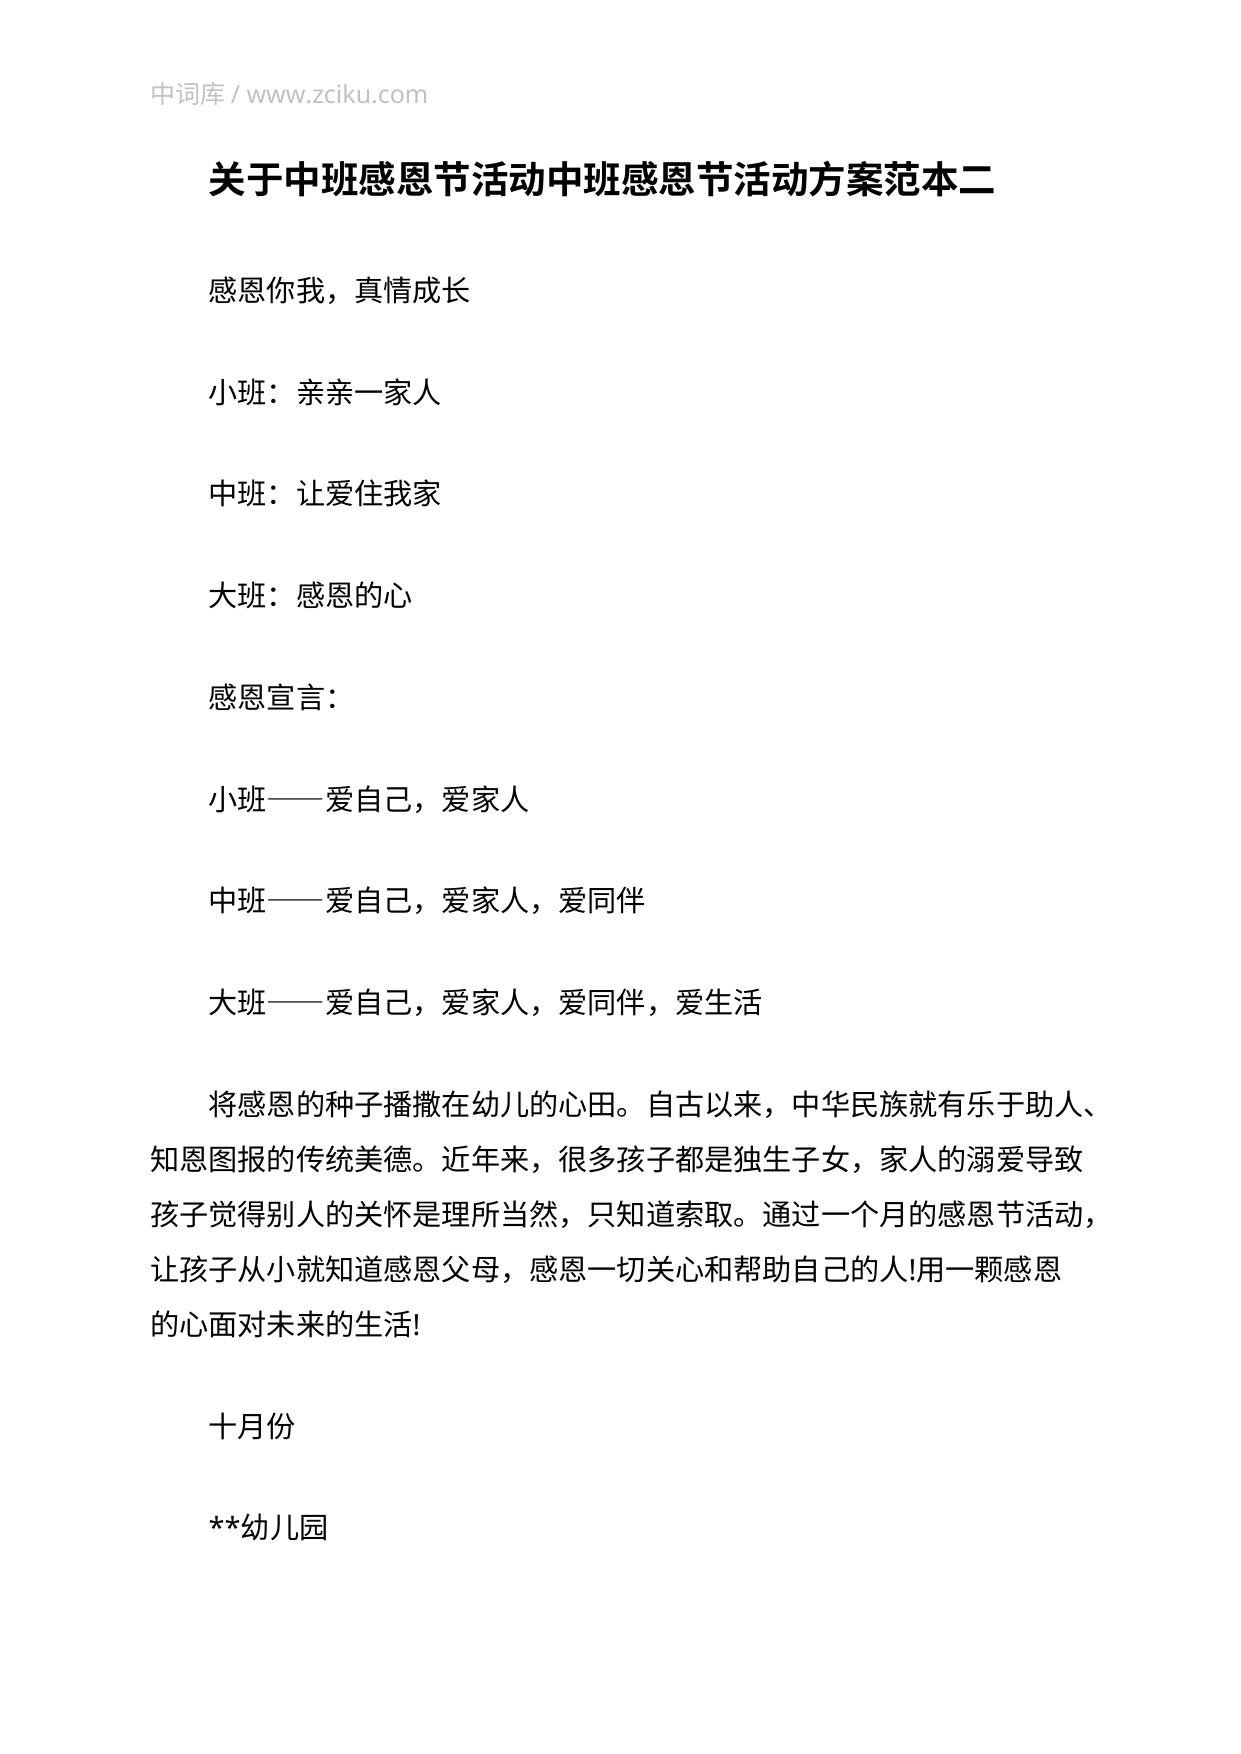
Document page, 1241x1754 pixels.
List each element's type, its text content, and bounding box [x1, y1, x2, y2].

text 十月份 [150, 1403, 1090, 1446]
text 大班：感恩的心 [150, 573, 1090, 615]
text 感恩宣言： [150, 674, 1090, 717]
text 关于中班感恩节活动中班感恩节活动方案范本二 [150, 150, 1090, 204]
text 感恩你我，真情成长 [150, 267, 1090, 310]
text 中班：让爱住我家 [150, 471, 1090, 513]
text 小班：亲亲一家人 [150, 369, 1090, 411]
text 大班——爱自己，爱家人，爱同伴，爱生活 [150, 980, 1090, 1022]
text 将感恩的种子播撒在幼儿的心田。自古以来，中华民族就有乐于助人、知恩图报的传统美德。近年来，很多孩子都是独生子女，家人的溺爱导致孩子觉得别人的关怀是理所当然，只知道索取。通过一个月的感恩节活动，让孩子从小就知道感恩父母，感恩一切关心和帮助自己的人!用一颗感恩的心面对未来的生活! [150, 1082, 1090, 1344]
text **幼儿园 [150, 1505, 1090, 1547]
text 中班——爱自己，爱家人，爱同伴 [150, 878, 1090, 920]
text 小班——爱自己，爱家人 [150, 776, 1090, 818]
